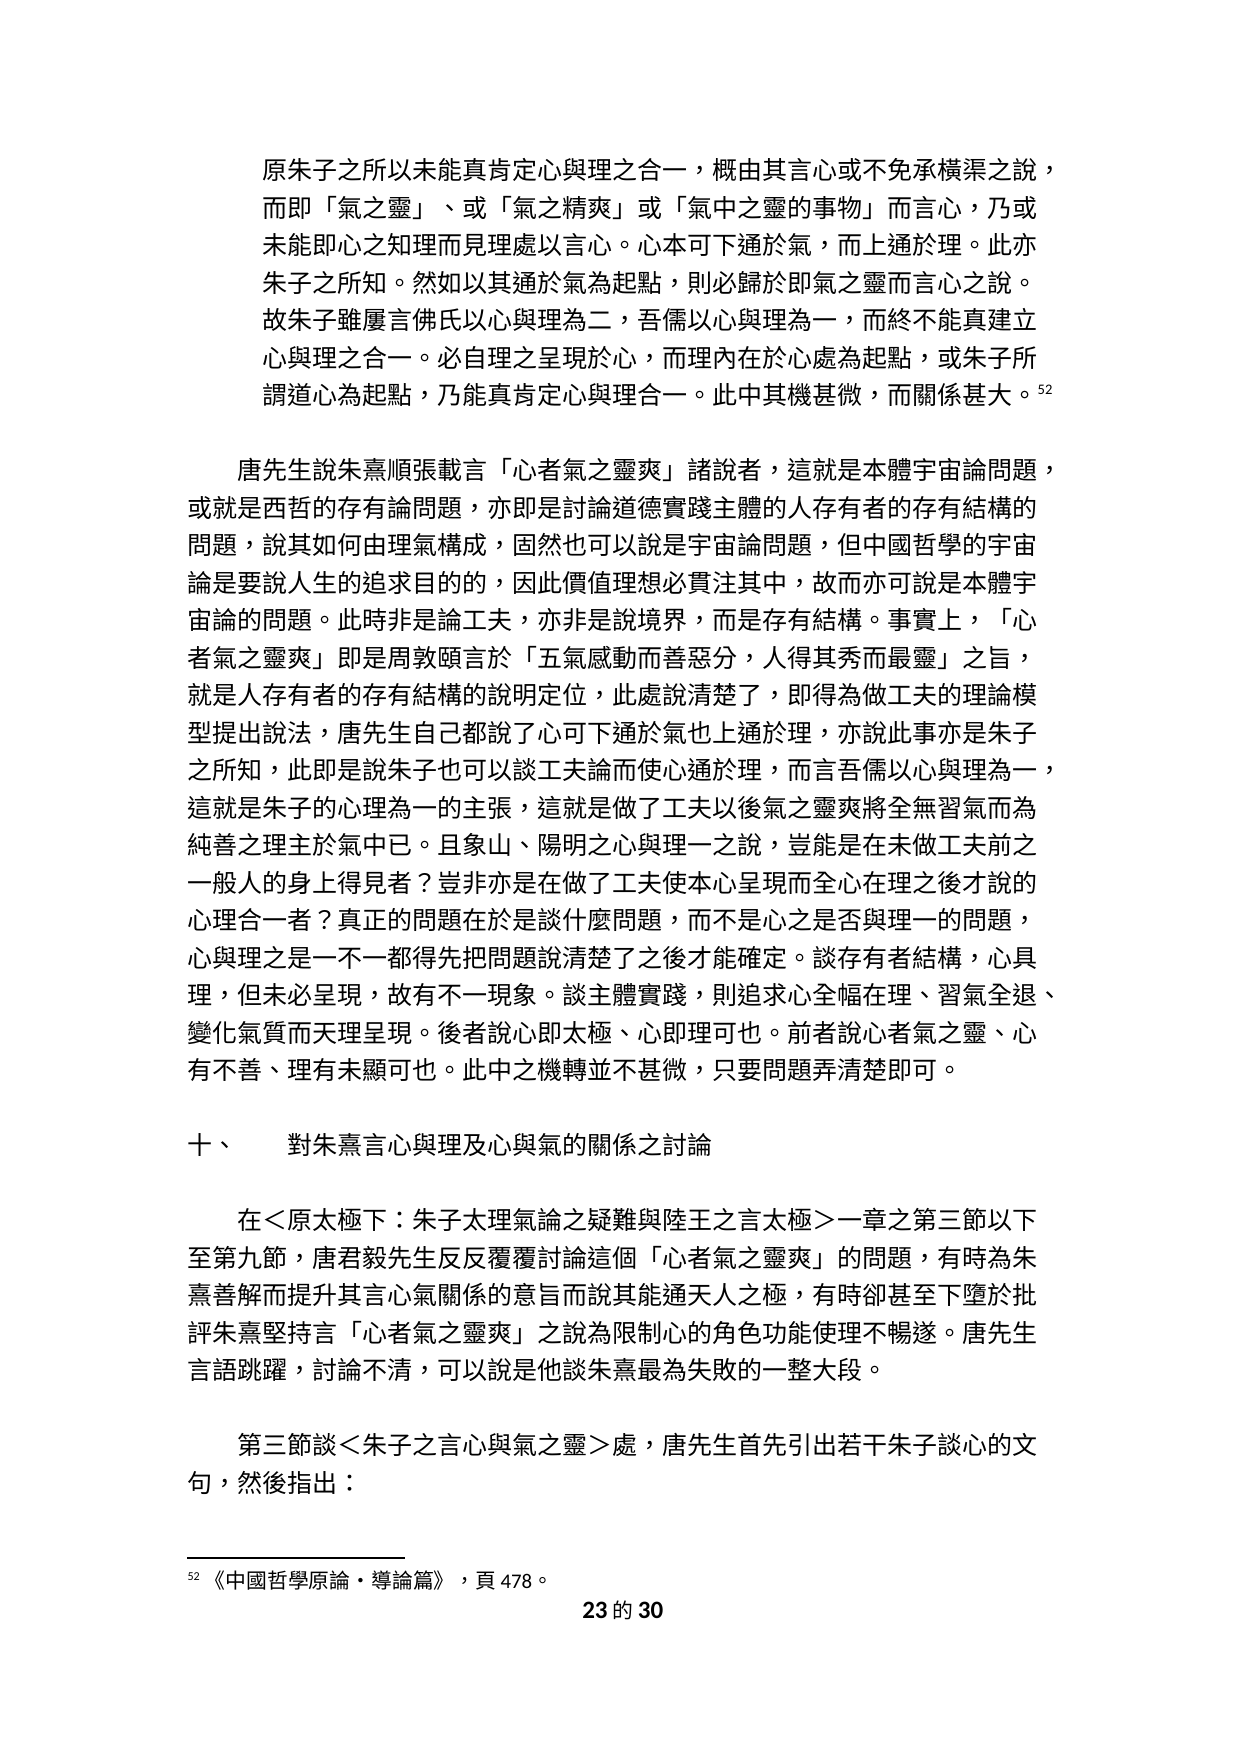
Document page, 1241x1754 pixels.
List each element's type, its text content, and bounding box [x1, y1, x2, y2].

text 原朱子之所以未能真肯定心與理之合一，概由其言心或不免承橫渠之說，而即「氣之靈」、或「氣之精爽」或「氣中之靈的事物」而言心，乃或未能即心之知理而見理處以言心。心本可下通於氣，而上通於理。此亦朱子之所知。然如以其通於氣為起點，則必歸於即氣之靈而言心之說。故朱子雖屢言佛氏以心與理為二，吾儒以心與理為一，而終不能真建立心與理之合一。必自理之呈現於心，而理內在於心處為起點，或朱子所謂道心為起點，乃能真肯定心與理合一。此中其機甚微，而關係甚大。 [262, 150, 1053, 412]
text 唐先生說朱熹順張載言「心者氣之靈爽」諸說者，這就是本體宇宙論問題，或就是西哲的存有論問題，亦即是討論道德實踐主體的人存有者的存有結構的問題，說其如何由理氣構成，固然也可以說是宇宙論問題，但中國哲學的宇宙論是要說人生的追求目的的，因此價值理想必貫注其中，故而亦可說是本體宇宙論的問題。此時非是論工夫，亦非是說境界，而是存有結構。事實上，「心者氣之靈爽」即是周敦頤言於「五氣感動而善惡分，人得其秀而最靈」之旨，就是人存有者的存有結構的說明定位，此處說清楚了，即得為做工夫的理論模型提出說法，唐先生自己都說了心可下通於氣也上通於理，亦說此事亦是朱子之所知，此即是說朱子也可以談工夫論而使心通於理，而言吾儒以心與理為一，這就是朱子的心理為一的主張，這就是做了工夫以後氣之靈爽將全無習氣而為純善之理主於氣中已。且象山、陽明之心與理一之說，豈能是在未做工夫前之一般人的身上得見者？豈非亦是在做了工夫使本心呈現而全心在理之後才說的心理合一者？真正的問題在於是談什麼問題，而不是心之是否與理一的問題，心與理之是一不一都得先把問題說清楚了之後才能確定。談存有者結構，心具理，但未必呈現，故有不一現象。談主體實踐，則追求心全幅在理、習氣全退、變化氣質而天理呈現。後者說心即太極、心即理可也。前者說心者氣之靈、心有不善、理有未顯可也。此中之機轉並不甚微，只要問題弄清楚即可。 [187, 450, 1053, 1087]
text 在＜原太極下：朱子太理氣論之疑難與陸王之言太極＞一章之第三節以下至第九節，唐君毅先生反反覆覆討論這個「心者氣之靈爽」的問題，有時為朱熹善解而提升其言心氣關係的意旨而說其能通天人之極，有時卻甚至下墮於批評朱熹堅持言「心者氣之靈爽」之說為限制心的角色功能使理不暢遂。唐先生言語跳躍，討論不清，可以說是他談朱熹最為失敗的一整大段。 [187, 1200, 1053, 1387]
list 對朱熹言心與理及心與氣的關係之討論 [187, 1125, 1053, 1162]
text 第三節談＜朱子之言心與氣之靈＞處，唐先生首先引出若干朱子談心的文句，然後指出： [187, 1425, 1053, 1500]
